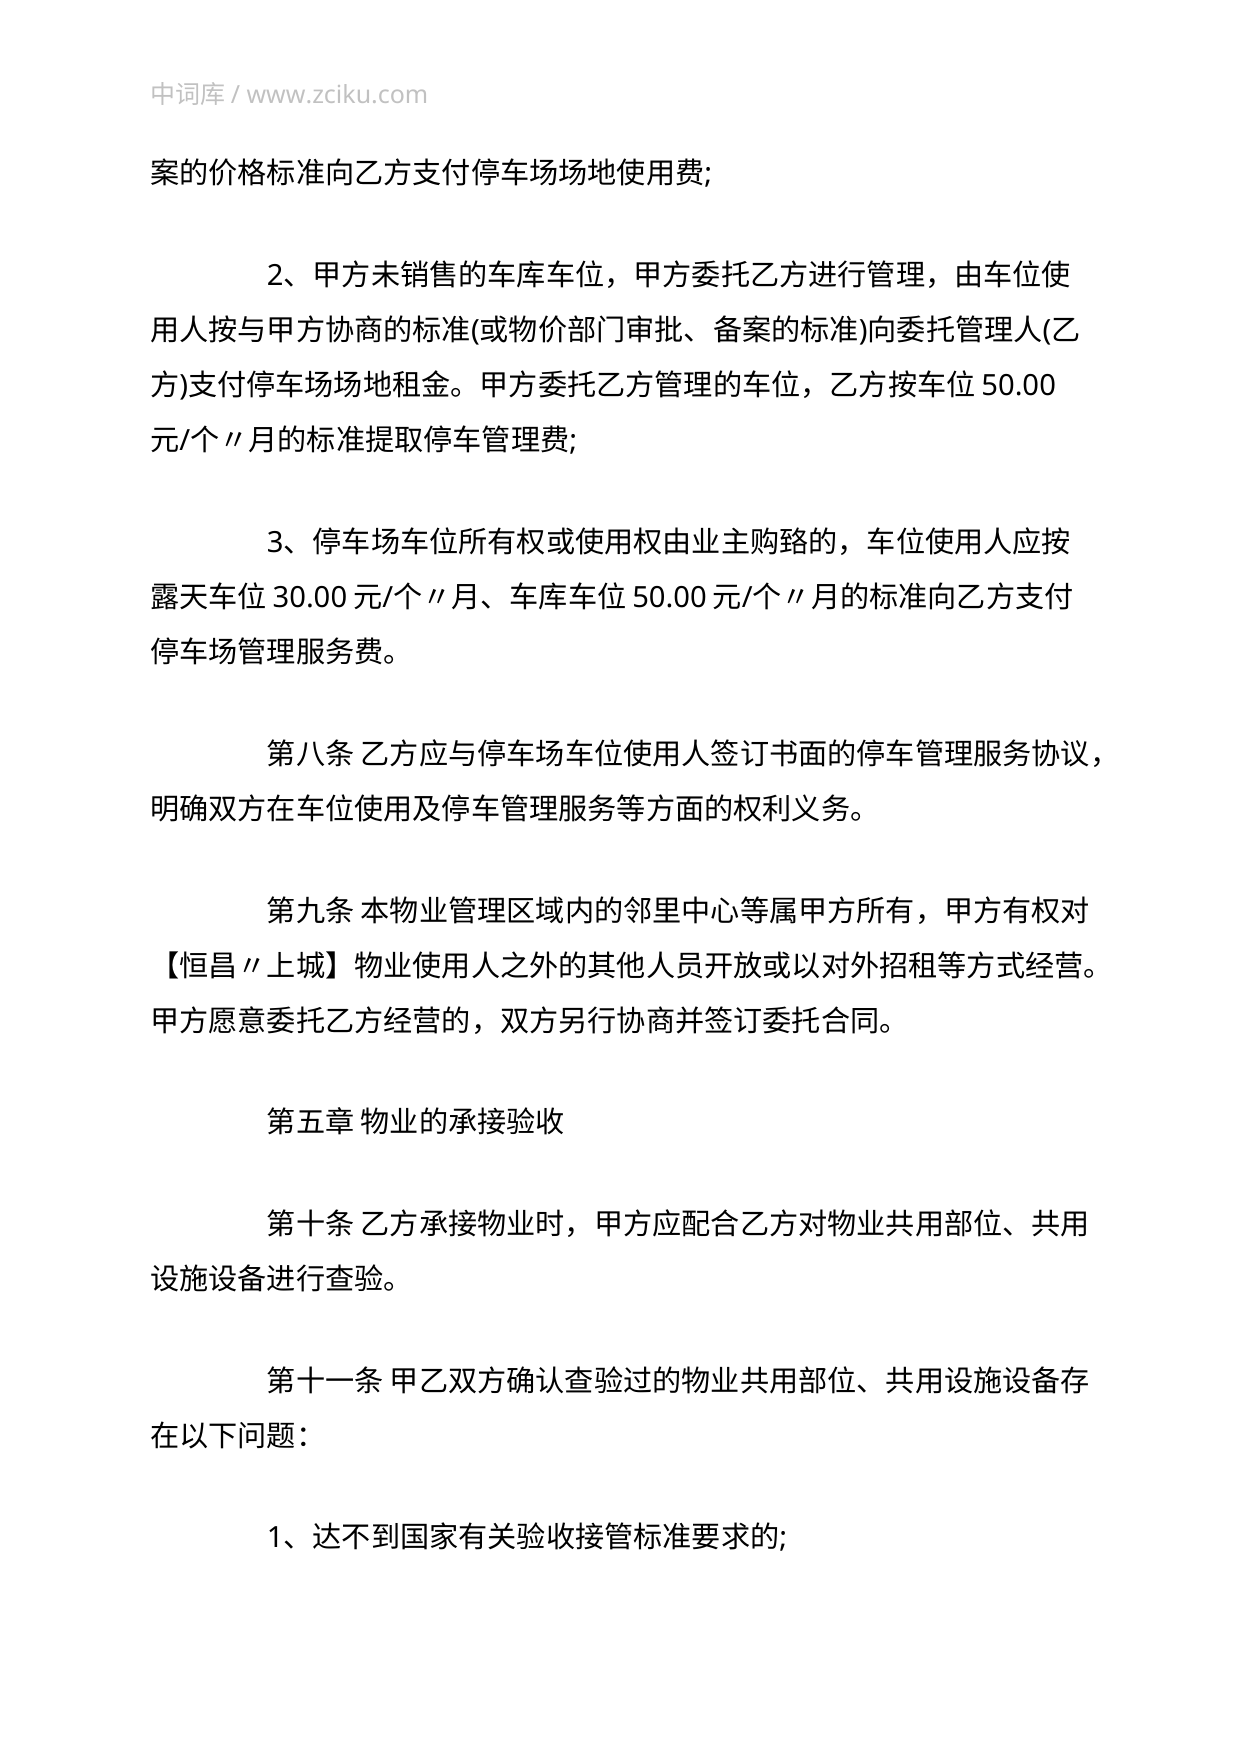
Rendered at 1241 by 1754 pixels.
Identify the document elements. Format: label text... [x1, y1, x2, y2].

text 第十一条 甲乙双方确认查验过的物业共用部位、共用设施设备存在以下问题： [150, 1357, 1090, 1454]
text 1、达不到国家有关验收接管标准要求的; [150, 1514, 1090, 1556]
text 第五章 物业的承接验收 [150, 1099, 1090, 1141]
text 第八条 乙方应与停车场车位使用人签订书面的停车管理服务协议，明确双方在车位使用及停车管理服务等方面的权利义务。 [150, 731, 1090, 828]
text 第九条 本物业管理区域内的邻里中心等属甲方所有，甲方有权对【恒昌〃上城】物业使用人之外的其他人员开放或以对外招租等方式经营。甲方愿意委托乙方经营的，双方另行协商并签订委托合同。 [150, 887, 1090, 1039]
text 2、甲方未销售的车库车位，甲方委托乙方进行管理，由车位使用人按与甲方协商的标准(或物价部门审批、备案的标准)向委托管理人(乙方)支付停车场场地租金。甲方委托乙方管理的车位，乙方按车位50.00元/个〃月的标准提取停车管理费; [150, 252, 1090, 459]
text 3、停车场车位所有权或使用权由业主购臵的，车位使用人应按露天车位30.00元/个〃月、车库车位50.00元/个〃月的标准向乙方支付停车场管理服务费。 [150, 519, 1090, 671]
text 第十条 乙方承接物业时，甲方应配合乙方对物业共用部位、共用设施设备进行查验。 [150, 1201, 1090, 1298]
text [150, 150, 1090, 192]
